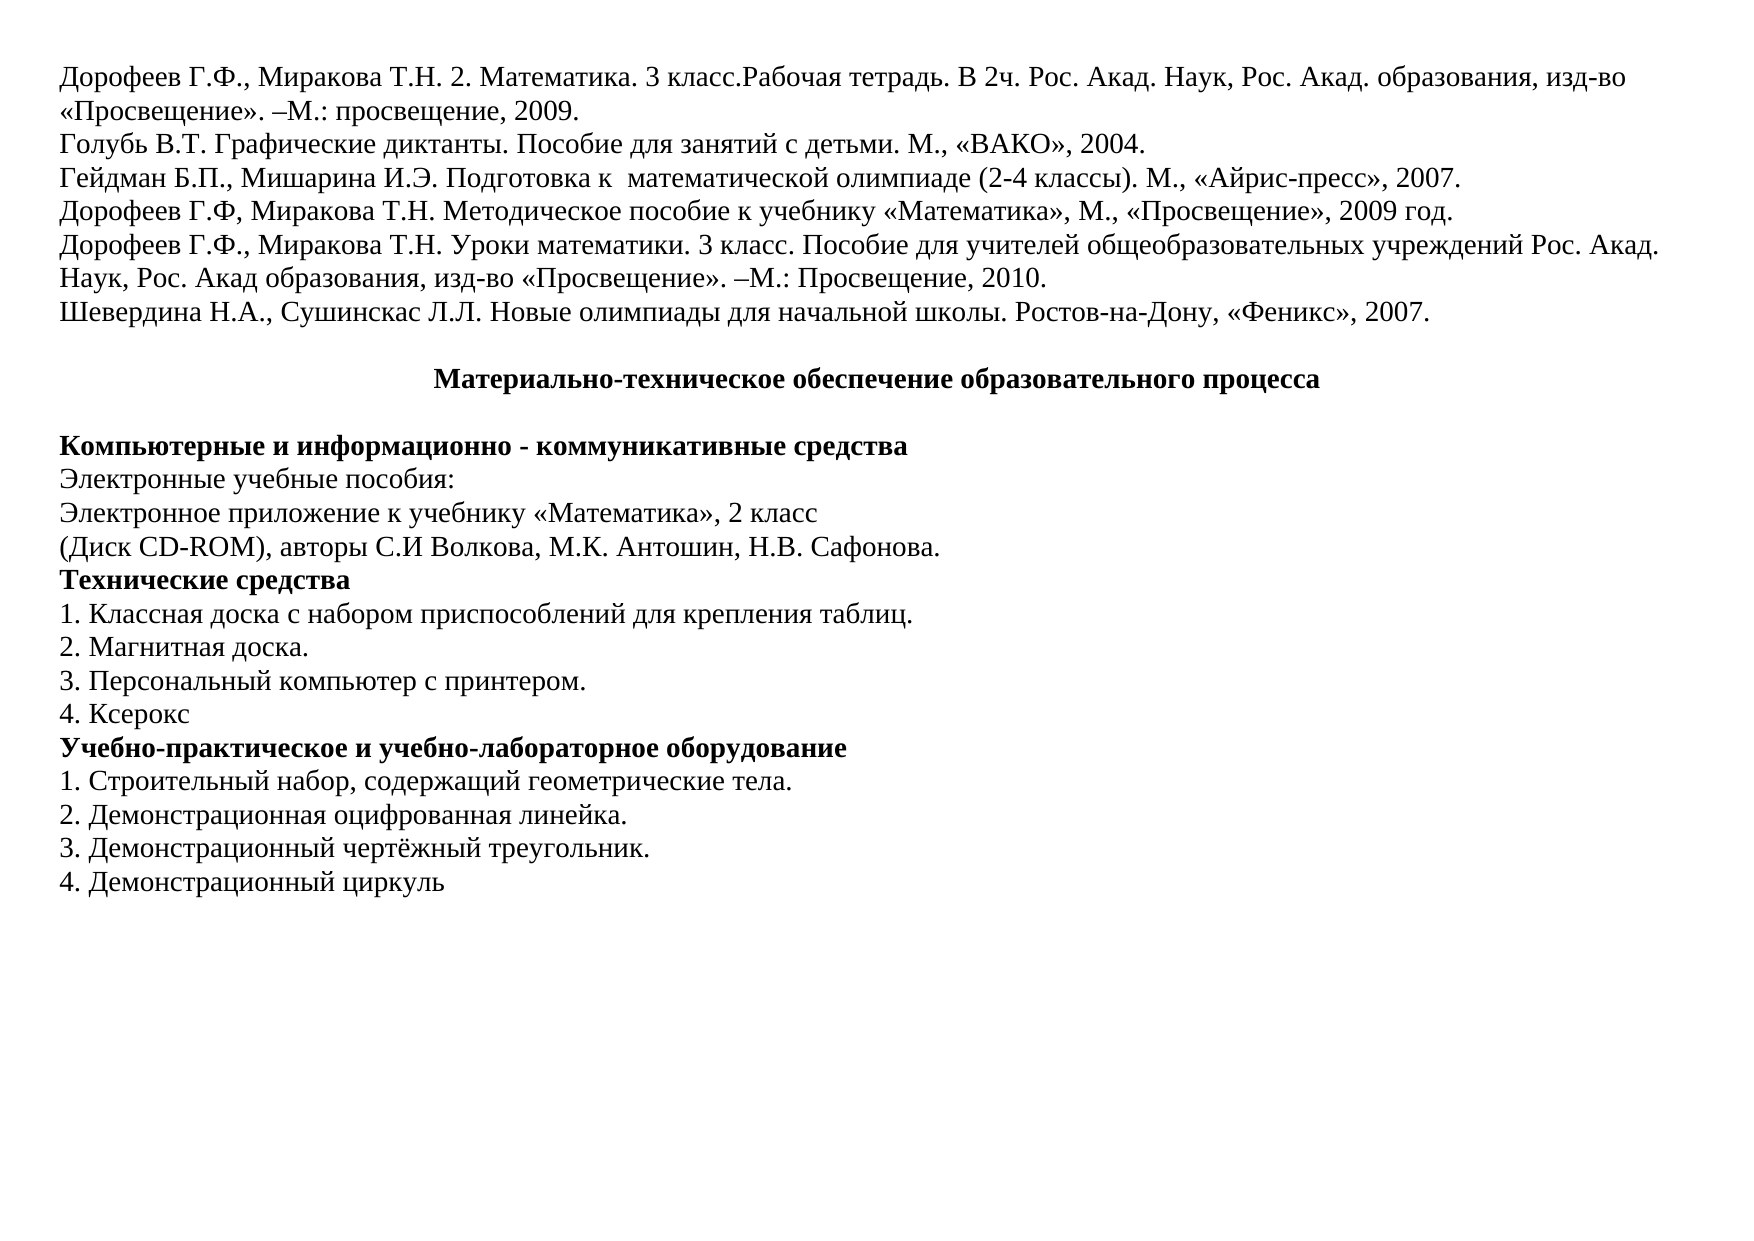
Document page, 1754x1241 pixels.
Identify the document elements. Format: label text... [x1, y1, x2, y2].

text Материально-техническое обеспечение образовательного процесса [59, 361, 1695, 394]
text Дорофеев Г.Ф., Миракова Т.Н. Уроки математики. 3 класс. Пособие для учителей общеобразовательных учреждений Рос. Акад. Наук, Рос. Акад образования, изд-во «Просвещение». –М.: Просвещение, 2010. [59, 227, 1695, 294]
text 1. Классная доска с набором приспособлений для крепления таблиц. 2. Магнитная доска. 3. Персональный компьютер с принтером. 4. Ксерокс [59, 596, 1695, 730]
text Дорофеев Г.Ф., Миракова Т.Н. 2. Математика. 3 класс.Рабочая тетрадь. В 2ч. Рос. Акад. Наук, Рос. Акад. образования, изд-во «Просвещение». –М.: просвещение, 2009. [59, 59, 1695, 126]
text Дорофеев Г.Ф, Миракова Т.Н. Методическое пособие к учебнику «Математика», М., «Просвещение», 2009 год. [59, 193, 1695, 227]
text Шевердина Н.А., Сушинскас Л.Л. Новые олимпиады для начальной школы. Ростов-на-Дону, «Феникс», 2007. [59, 294, 1695, 327]
text Учебно-практическое и учебно-лабораторное оборудование 1. Строительный набор, содержащий геометрические тела. 2. Демонстрационная оцифрованная линейка. 3. Демонстрационный чертёжный треугольник. 4. Демонстрационный циркуль [59, 730, 1695, 898]
text Электронные учебные пособия: Электронное приложение к учебнику «Математика», 2 класс [59, 462, 1695, 529]
text Компьютерные и информационно - коммуникативные средства [59, 428, 1695, 462]
text (Диск CD-ROM), авторы С.И Волкова, М.К. Антошин, Н.В. Сафонова. Технические средства [59, 529, 1695, 596]
text Гейдман Б.П., Мишарина И.Э. Подготовка к математической олимпиаде (2-4 классы). М., «Айрис-пресс», 2007. [59, 160, 1695, 193]
text Голубь В.Т. Графические диктанты. Пособие для занятий с детьми. М., «ВАКО», 2004. [59, 126, 1695, 160]
